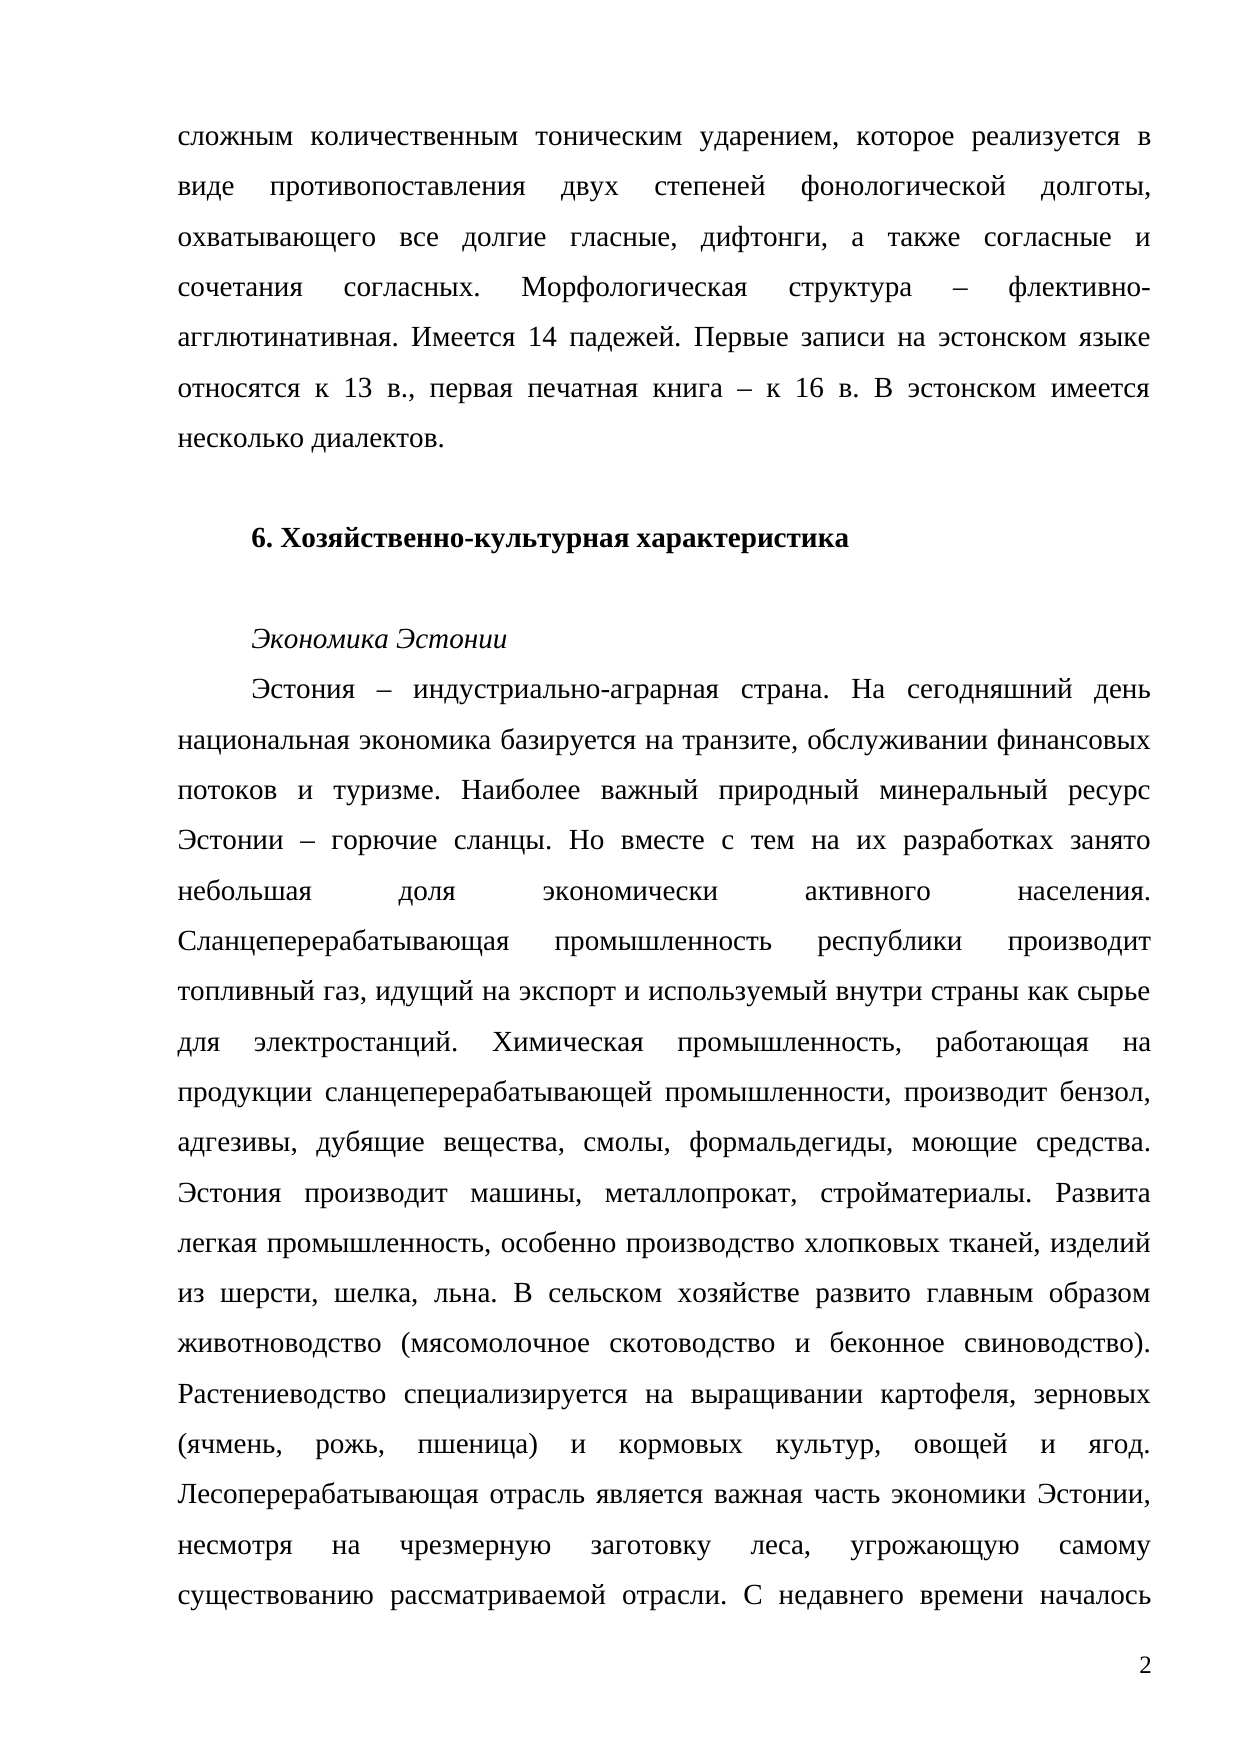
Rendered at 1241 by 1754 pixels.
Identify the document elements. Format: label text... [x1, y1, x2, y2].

text 6. Хозяйственно-культурная характеристика [177, 521, 1152, 554]
text Экономика Эстонии [177, 621, 1152, 655]
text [177, 672, 1152, 1611]
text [177, 118, 1152, 453]
